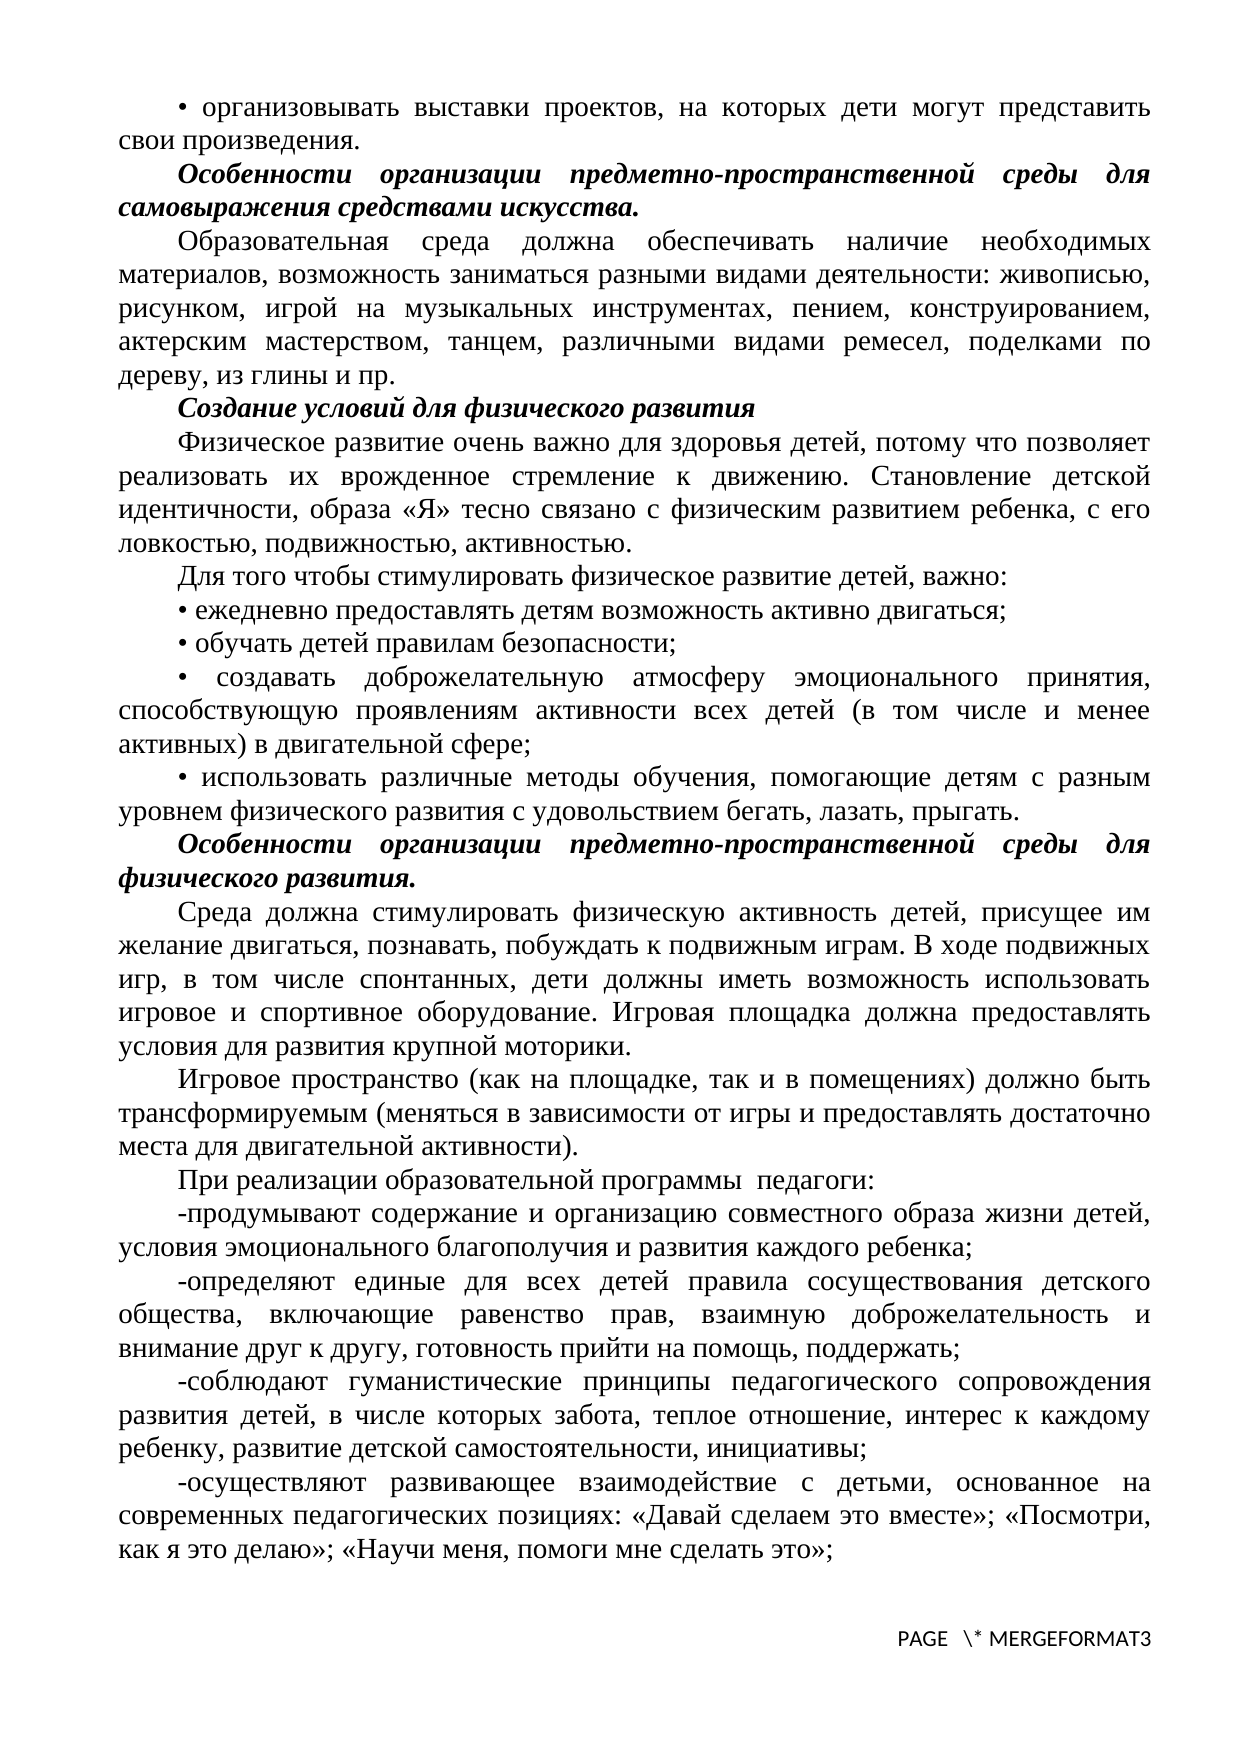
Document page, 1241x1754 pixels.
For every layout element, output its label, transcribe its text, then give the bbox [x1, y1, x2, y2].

text -соблюдают гуманистические принципы педагогического сопровождения развития детей, в числе которых забота, теплое отношение, интерес к каждому ребенку, развитие детской самостоятельности, инициативы; [118, 1363, 1152, 1464]
text Создание условий для физического развития [118, 391, 1152, 424]
text При реализации образовательной программы педагоги: [118, 1162, 1152, 1196]
text • ежедневно предоставлять детям возможность активно двигаться; [118, 592, 1152, 625]
text • создавать доброжелательную атмосферу эмоционального принятия, способствующую проявлениям активности всех детей (в том числе и менее активных) в двигательной сфере; [118, 659, 1152, 759]
text • организовывать выставки проектов, на которых дети могут представить свои произведения. [118, 89, 1152, 156]
text -продумывают содержание и организацию совместного образа жизни детей, условия эмоционального благополучия и развития каждого ребенка; [118, 1196, 1152, 1263]
text Физическое развитие очень важно для здоровья детей, потому что позволяет реализовать их врожденное стремление к движению. Становление детской идентичности, образа «Я» тесно связано с физическим развитием ребенка, с его ловкостью, подвижностью, активностью. [118, 424, 1152, 558]
text -осуществляют развивающее взаимодействие с детьми, основанное на современных педагогических позициях: «Давай сделаем это вместе»; «Посмотри, как я это делаю»; «Научи меня, помоги мне сделать это»; [118, 1464, 1152, 1564]
text • обучать детей правилам безопасности; [118, 625, 1152, 659]
text Среда должна стимулировать физическую активность детей, присущее им желание двигаться, познавать, побуждать к подвижным играм. В ходе подвижных игр, в том числе спонтанных, дети должны иметь возможность использовать игровое и спортивное оборудование. Игровая площадка должна предоставлять условия для развития крупной моторики. [118, 894, 1152, 1061]
text Для того чтобы стимулировать физическое развитие детей, важно: [118, 558, 1152, 592]
text -определяют единые для всех детей правила сосуществования детского общества, включающие равенство прав, взаимную доброжелательность и внимание друг к другу, готовность прийти на помощь, поддержать; [118, 1263, 1152, 1363]
text Игровое пространство (как на площадке, так и в помещениях) должно быть трансформируемым (меняться в зависимости от игры и предоставлять достаточно места для двигательной активности). [118, 1061, 1152, 1162]
text Образовательная среда должна обеспечивать наличие необходимых материалов, возможность заниматься разными видами деятельности: живописью, рисунком, игрой на музыкальных инструментах, пением, конструированием, актерским мастерством, танцем, различными видами ремесел, поделками по дереву, из глины и пр. [118, 223, 1152, 391]
text Особенности организации предметно-пространственной среды для самовыражения средствами искусства. [118, 156, 1152, 223]
text Особенности организации предметно-пространственной среды для физического развития. [118, 827, 1152, 894]
text • использовать различные методы обучения, помогающие детям с разным уровнем физического развития с удовольствием бегать, лазать, прыгать. [118, 759, 1152, 827]
